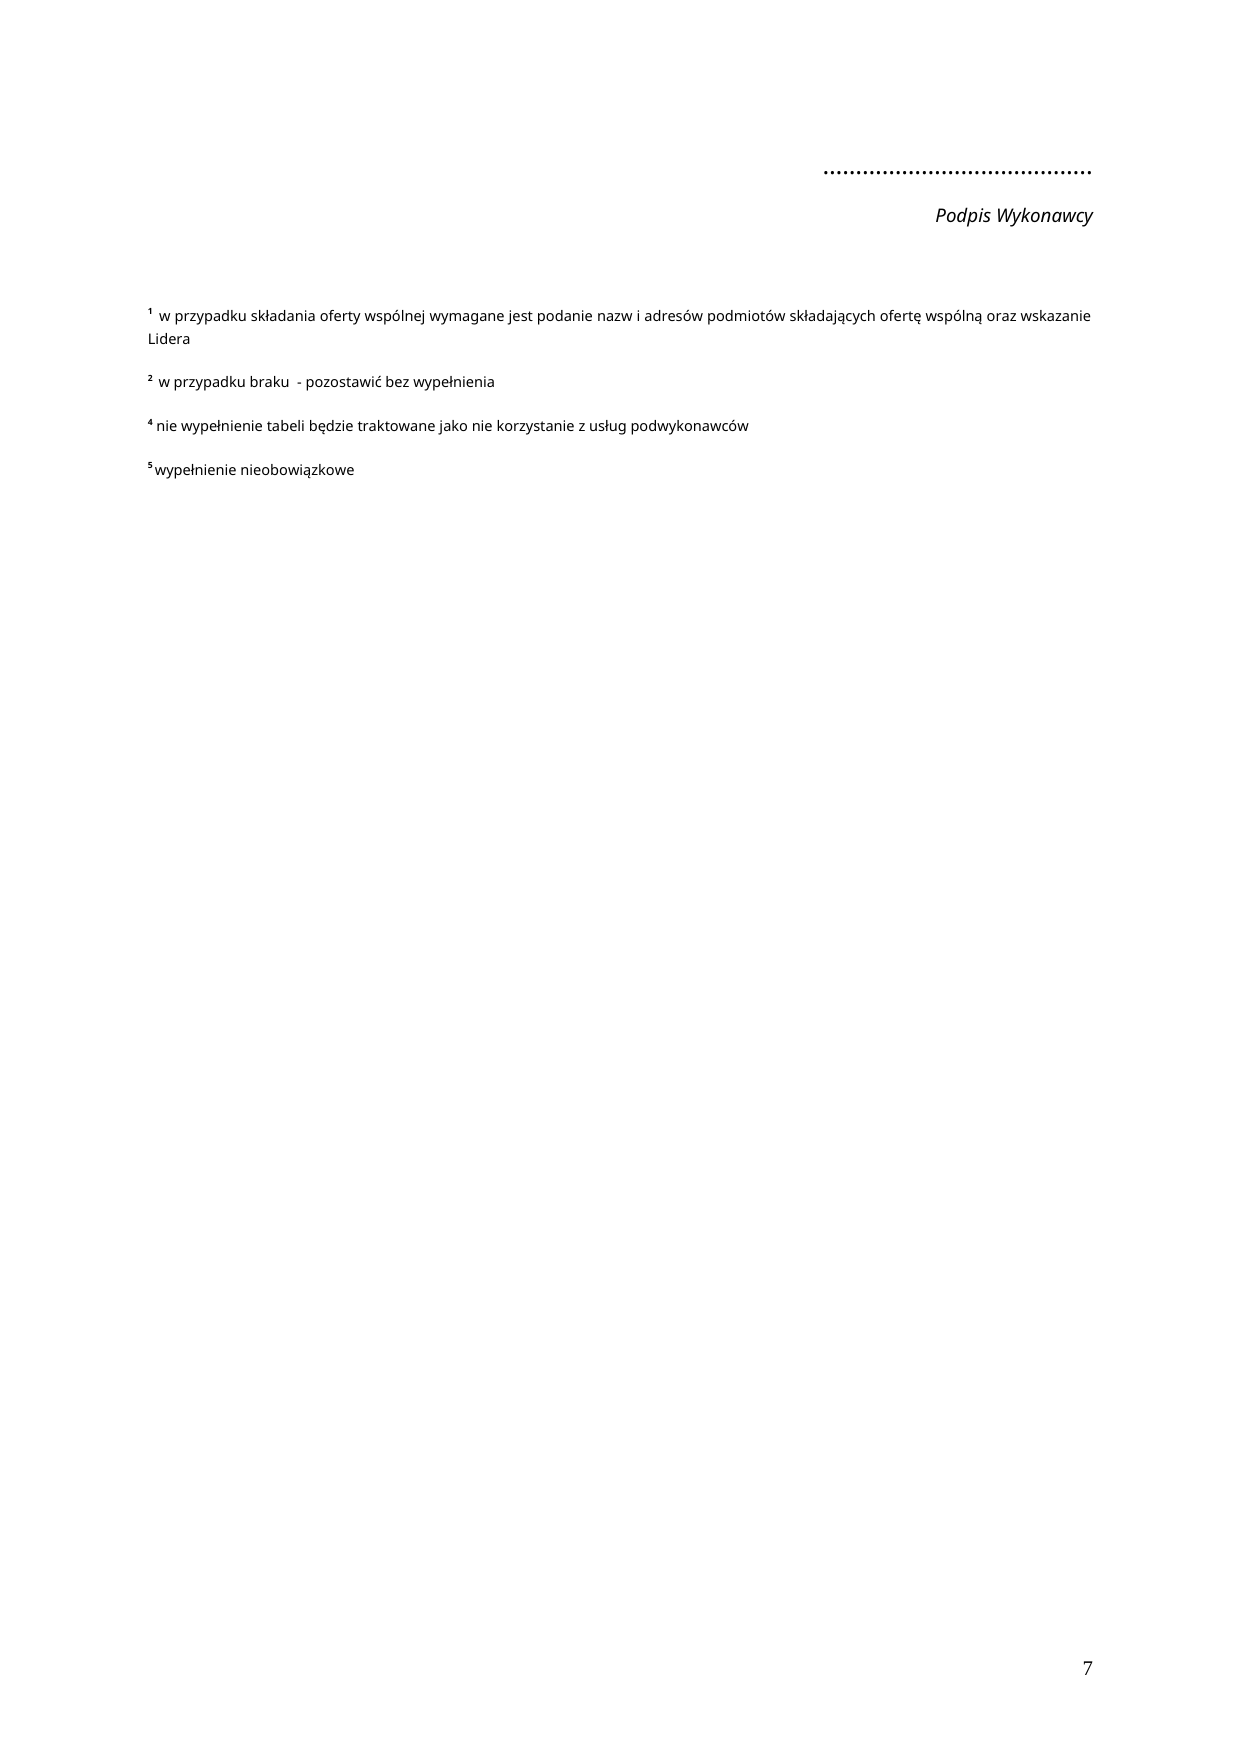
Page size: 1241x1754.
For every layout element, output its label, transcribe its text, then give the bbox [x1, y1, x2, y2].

text 4 nie wypełnienie tabeli będzie traktowane jako nie korzystanie z usług podwykonawców [148, 416, 1093, 436]
text 1 w przypadku składania oferty wspólnej wymagane jest podanie nazw i adresów podmiotów składających ofertę wspólną oraz wskazanie Lidera [148, 306, 1093, 348]
text 5 wypełnienie nieobowiązkowe [148, 459, 1093, 479]
text Podpis Wykonawcy [148, 202, 1093, 228]
text 2 w przypadku braku - pozostawić bez wypełnienia [148, 372, 1093, 392]
text ………………………………….. [148, 148, 1093, 182]
